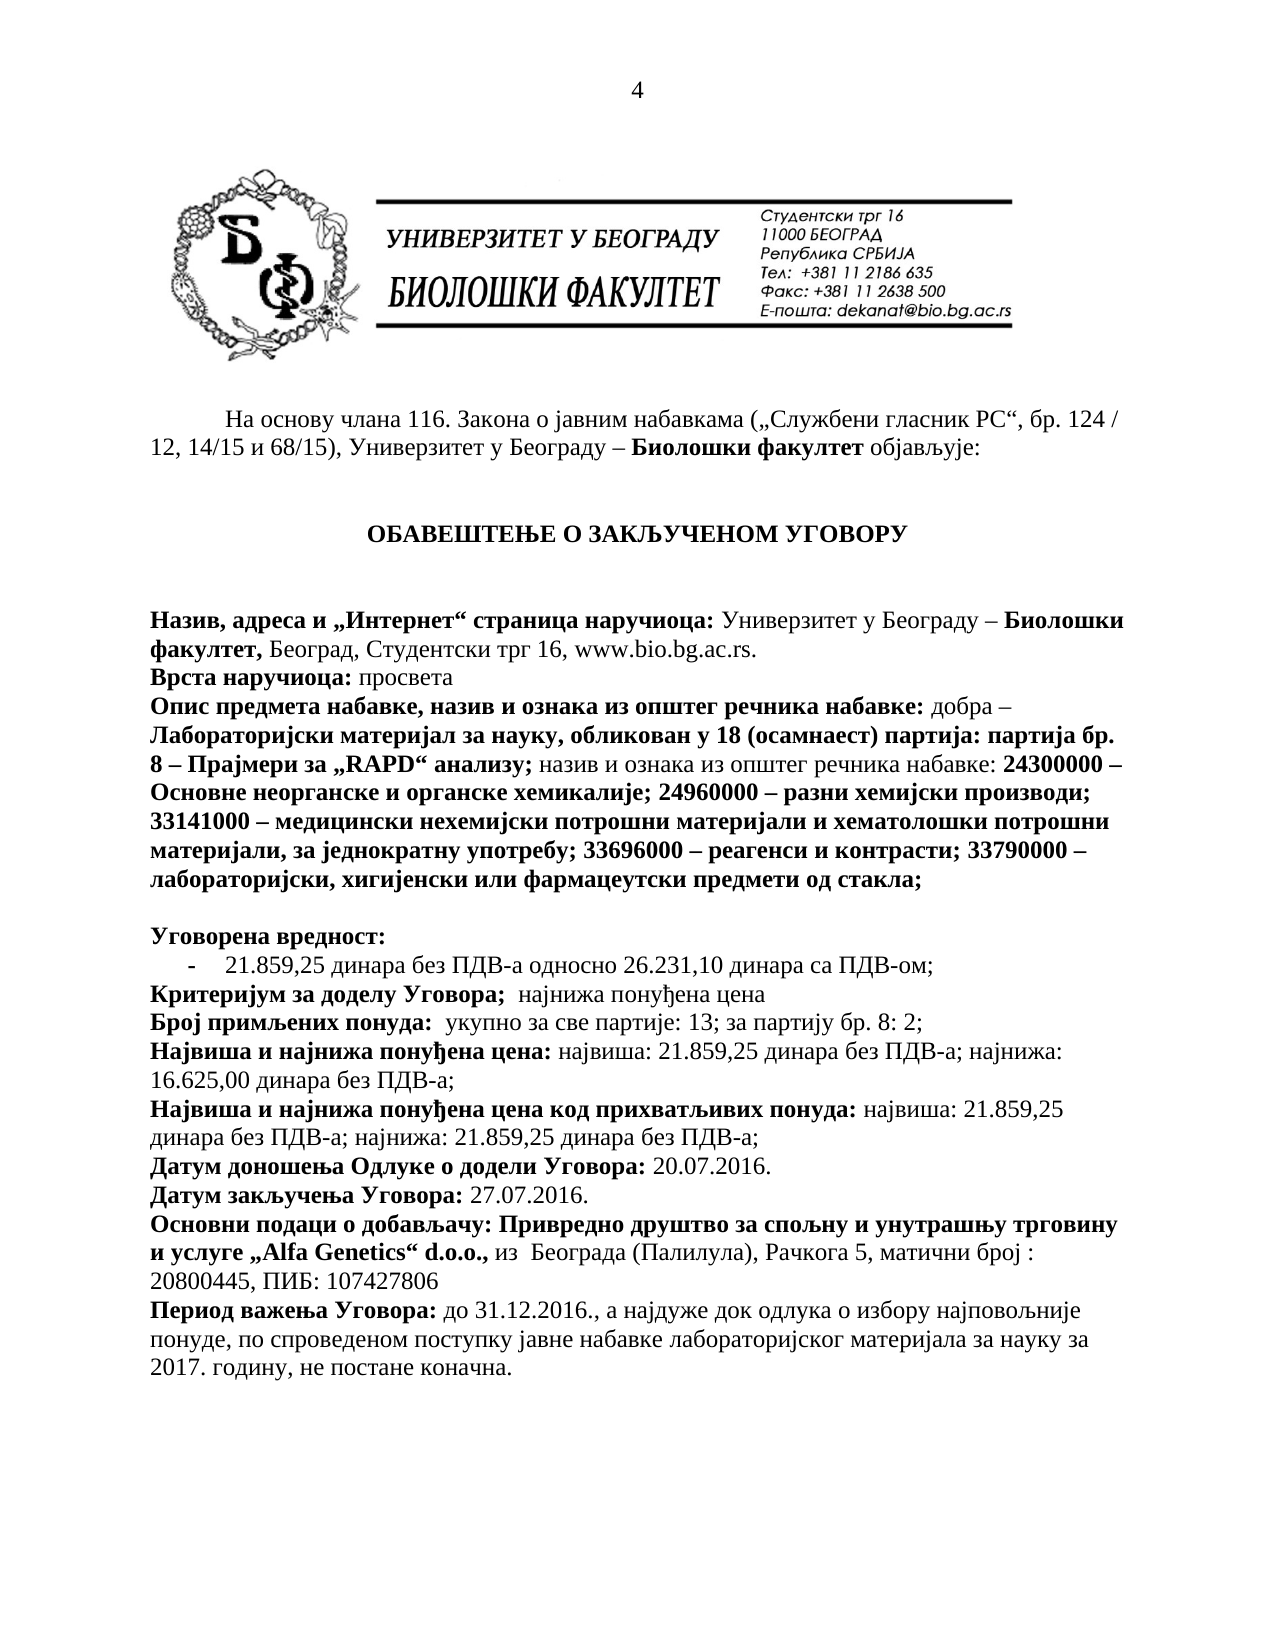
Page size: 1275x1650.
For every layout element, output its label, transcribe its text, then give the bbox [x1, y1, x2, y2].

text Врста наручиоца: просвета [150, 662, 1125, 691]
text Уговорена вредност: [150, 921, 1125, 950]
text Период важења Уговора: до 31.12.2016., а најдуже док одлука о избору најповољније понуде, по спроведеном поступку јавне набавке лабораторијског материјала за науку за 2017. годину, не постане коначна. [150, 1295, 1125, 1381]
text На основу члана 116. Закона о јавним набавкама („Службени гласник РС“, бр. 124 / 12, 14/15 и 68/15), Универзитет у Београду – Биолошки факултет објављује: [150, 404, 1125, 461]
text Датум закључења Уговора: 27.07.2016. [150, 1180, 1125, 1209]
picture [150, 150, 1050, 375]
text Критеријум за доделу Уговора; најнижа понуђена цена [150, 979, 1125, 1007]
text Број примљених понуда: укупно за све партије: 13; за партију бр. 8: 2; [150, 1007, 1125, 1036]
text Датум доношења Одлуке о додели Уговора: 20.07.2016. [150, 1151, 1125, 1180]
text Основни подаци о добављачу: Привредно друштво за спољну и унутрашњу трговину и услуге „Alfa Genetics“ d.о.о., из Београда (Палилула), Рачкога 5, матични број : 20800445, ПИБ: 107427806 [150, 1209, 1125, 1295]
text Највиша и најнижа понуђена цена: највиша: 21.859,25 динара без ПДВ-а; најнижа: 16.625,00 динара без ПДВ-а; [150, 1036, 1125, 1094]
text Највиша и најнижа понуђена цена код прихватљивих понуда: највиша: 21.859,25 динара без ПДВ-а; најнижа: 21.859,25 динара без ПДВ-а; [150, 1094, 1125, 1151]
list 21.859,25 динара без ПДВ-а односно 26.231,10 динара са ПДВ-ом; [187, 950, 1125, 979]
text ОБАВЕШТЕЊЕ О ЗАКЉУЧЕНОМ УГОВОРУ [150, 519, 1125, 547]
text Опис предмета набавке, назив и ознака из општег речника набавке: добра – Лабораторијски материјал за науку, обликован у 18 (осамнаест) партија: партија бр. 8 – Прајмери за „RAPD“ анализу; назив и ознака из општег речника набавке: 24300000 – Основне неорганске и органске хемикалије; 24960000 – разни хемијски производи; 33141000 – медицински нехемијски потрошни материјали и хематолошки потрошни материјали, за једнократну употребу; 33696000 – реагенси и контрасти; 33790000 – лабораторијски, хигијенски или фармацеутски предмети од стакла; [150, 691, 1125, 892]
text Назив, адреса и „Интернет“ страница наручиоца: Универзитет у Београду – Биолошки факултет, Београд, Студентски трг 16, www.bio.bg.ac.rs. [150, 605, 1125, 662]
